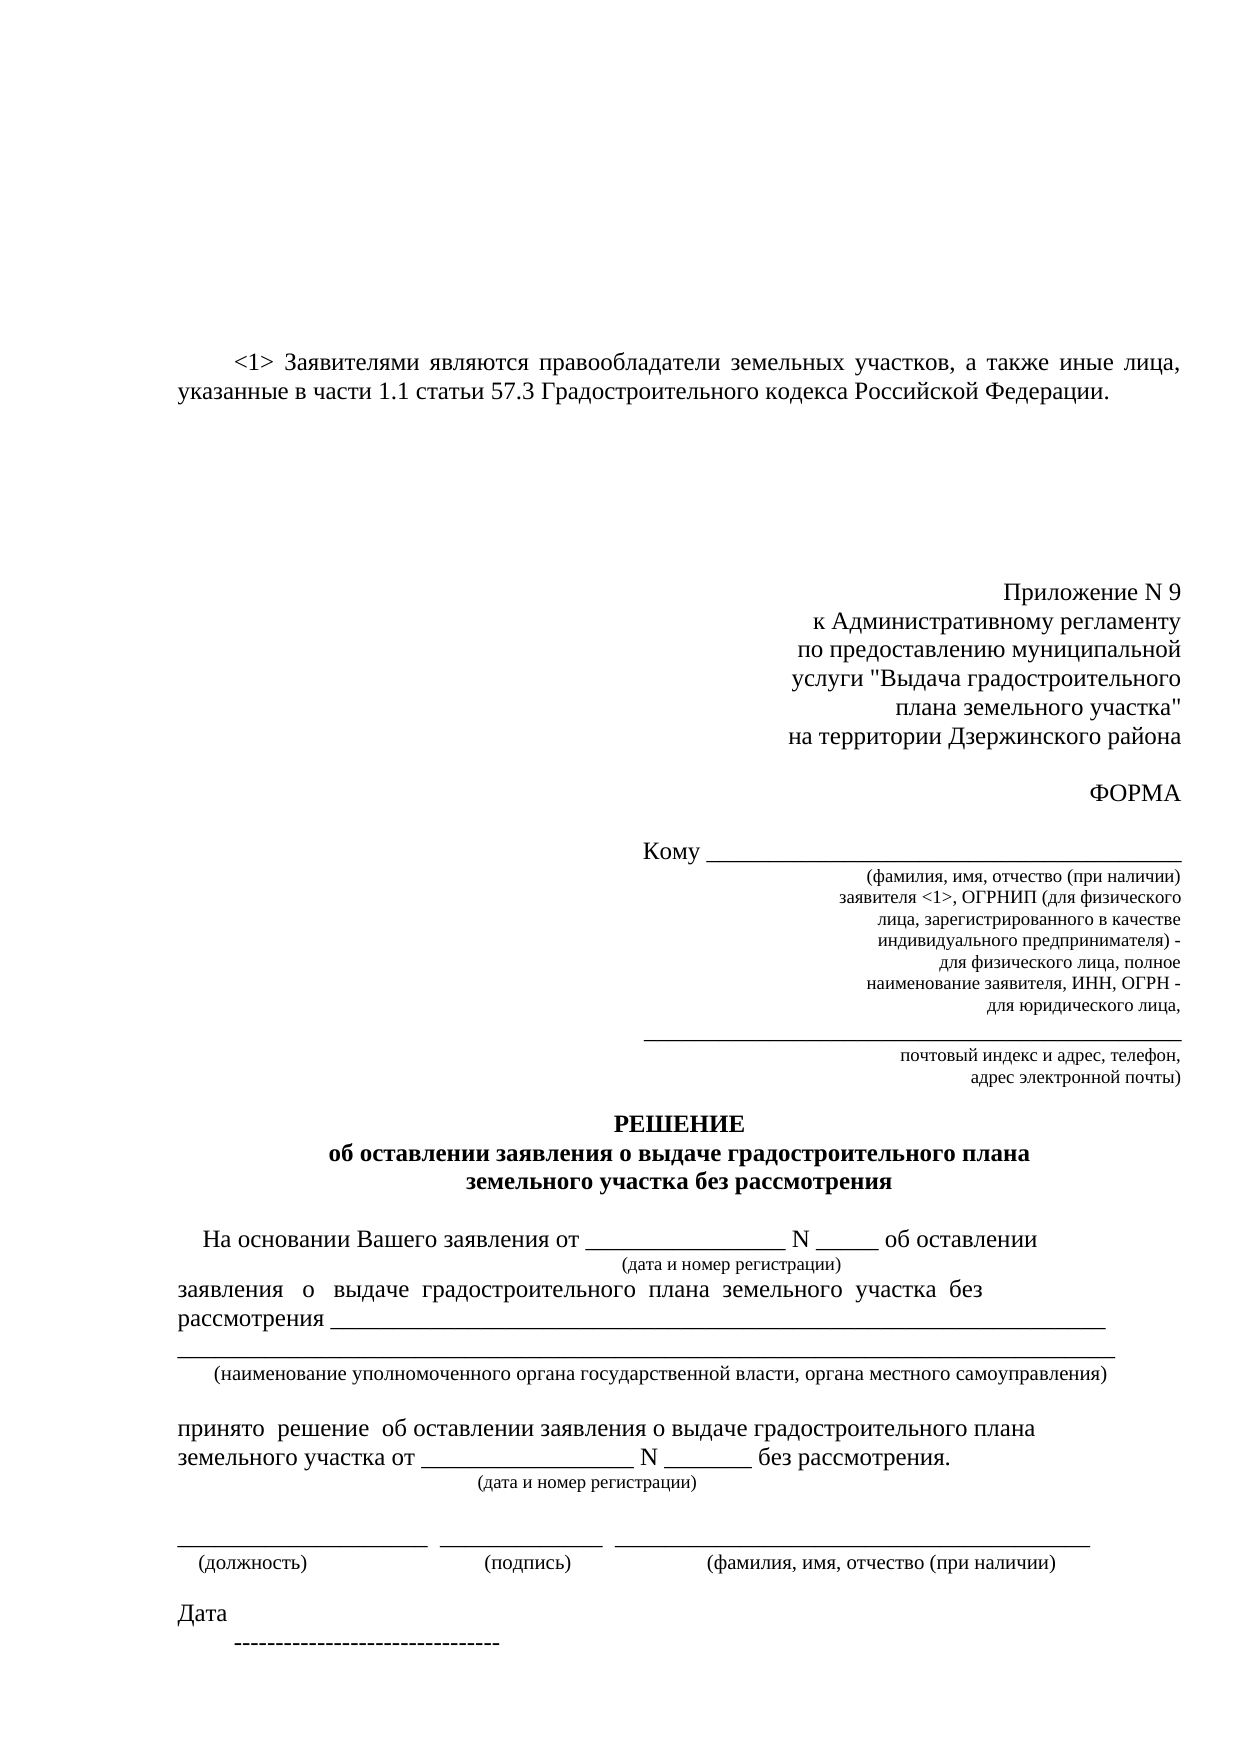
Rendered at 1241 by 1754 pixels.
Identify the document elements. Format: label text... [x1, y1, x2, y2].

text ___________________________________________________________________________ [177, 1332, 1181, 1360]
text -------------------------------- [177, 1627, 1181, 1655]
text Кому ______________________________________ [177, 836, 1181, 864]
text об оставлении заявления о выдаче градостроительного плана [177, 1138, 1181, 1166]
text принято решение об оставлении заявления о выдаче градостроительного плана [177, 1413, 1181, 1442]
text ____________________ _____________ ______________________________________ [177, 1521, 1181, 1550]
text Дата [177, 1598, 1181, 1627]
text на территории Дзержинского района [177, 721, 1181, 749]
text земельного участка без рассмотрения [177, 1166, 1181, 1195]
text почтовый индекс и адрес, телефон, [177, 1044, 1181, 1066]
text Приложение N 9 [177, 577, 1181, 606]
text индивидуального предпринимателя) - [177, 929, 1181, 951]
text На основании Вашего заявления от ________________ N _____ об оставлении [177, 1224, 1181, 1253]
text наименование заявителя, ИНН, ОГРН - [177, 972, 1181, 994]
text <1> Заявителями являются правообладатели земельных участков, а также иные лица, указанные в части 1.1 статьи 57.3 Градостроительного кодекса Российской Федерации. [177, 347, 1181, 404]
text заявления о выдаче градостроительного плана земельного участка без [177, 1274, 1181, 1303]
text (наименование уполномоченного органа государственной власти, органа местного самоуправления) [177, 1360, 1181, 1384]
text адрес электронной почты) [177, 1066, 1181, 1087]
text лица, зарегистрированного в качестве [177, 908, 1181, 929]
text РЕШЕНИЕ [177, 1109, 1181, 1138]
text рассмотрения ______________________________________________________________ [177, 1303, 1181, 1332]
text (должность) (подпись) (фамилия, имя, отчество (при наличии) [177, 1550, 1181, 1574]
text (дата и номер регистрации) [177, 1471, 1181, 1492]
text услуги "Выдача градостроительного [177, 663, 1181, 692]
text к Административному регламенту [177, 606, 1181, 634]
text земельного участка от _________________ N _______ без рассмотрения. [177, 1442, 1181, 1471]
text плана земельного участка" [177, 692, 1181, 721]
text (фамилия, имя, отчество (при наличии) [177, 864, 1181, 886]
text для физического лица, полное [177, 951, 1181, 972]
text ___________________________________________ [177, 1015, 1181, 1044]
text для юридического лица, [177, 994, 1181, 1015]
text (дата и номер регистрации) [177, 1253, 1181, 1274]
text по предоставлению муниципальной [177, 634, 1181, 663]
text ФОРМА [177, 778, 1181, 807]
text заявителя <1>, ОГРНИП (для физического [177, 886, 1181, 908]
